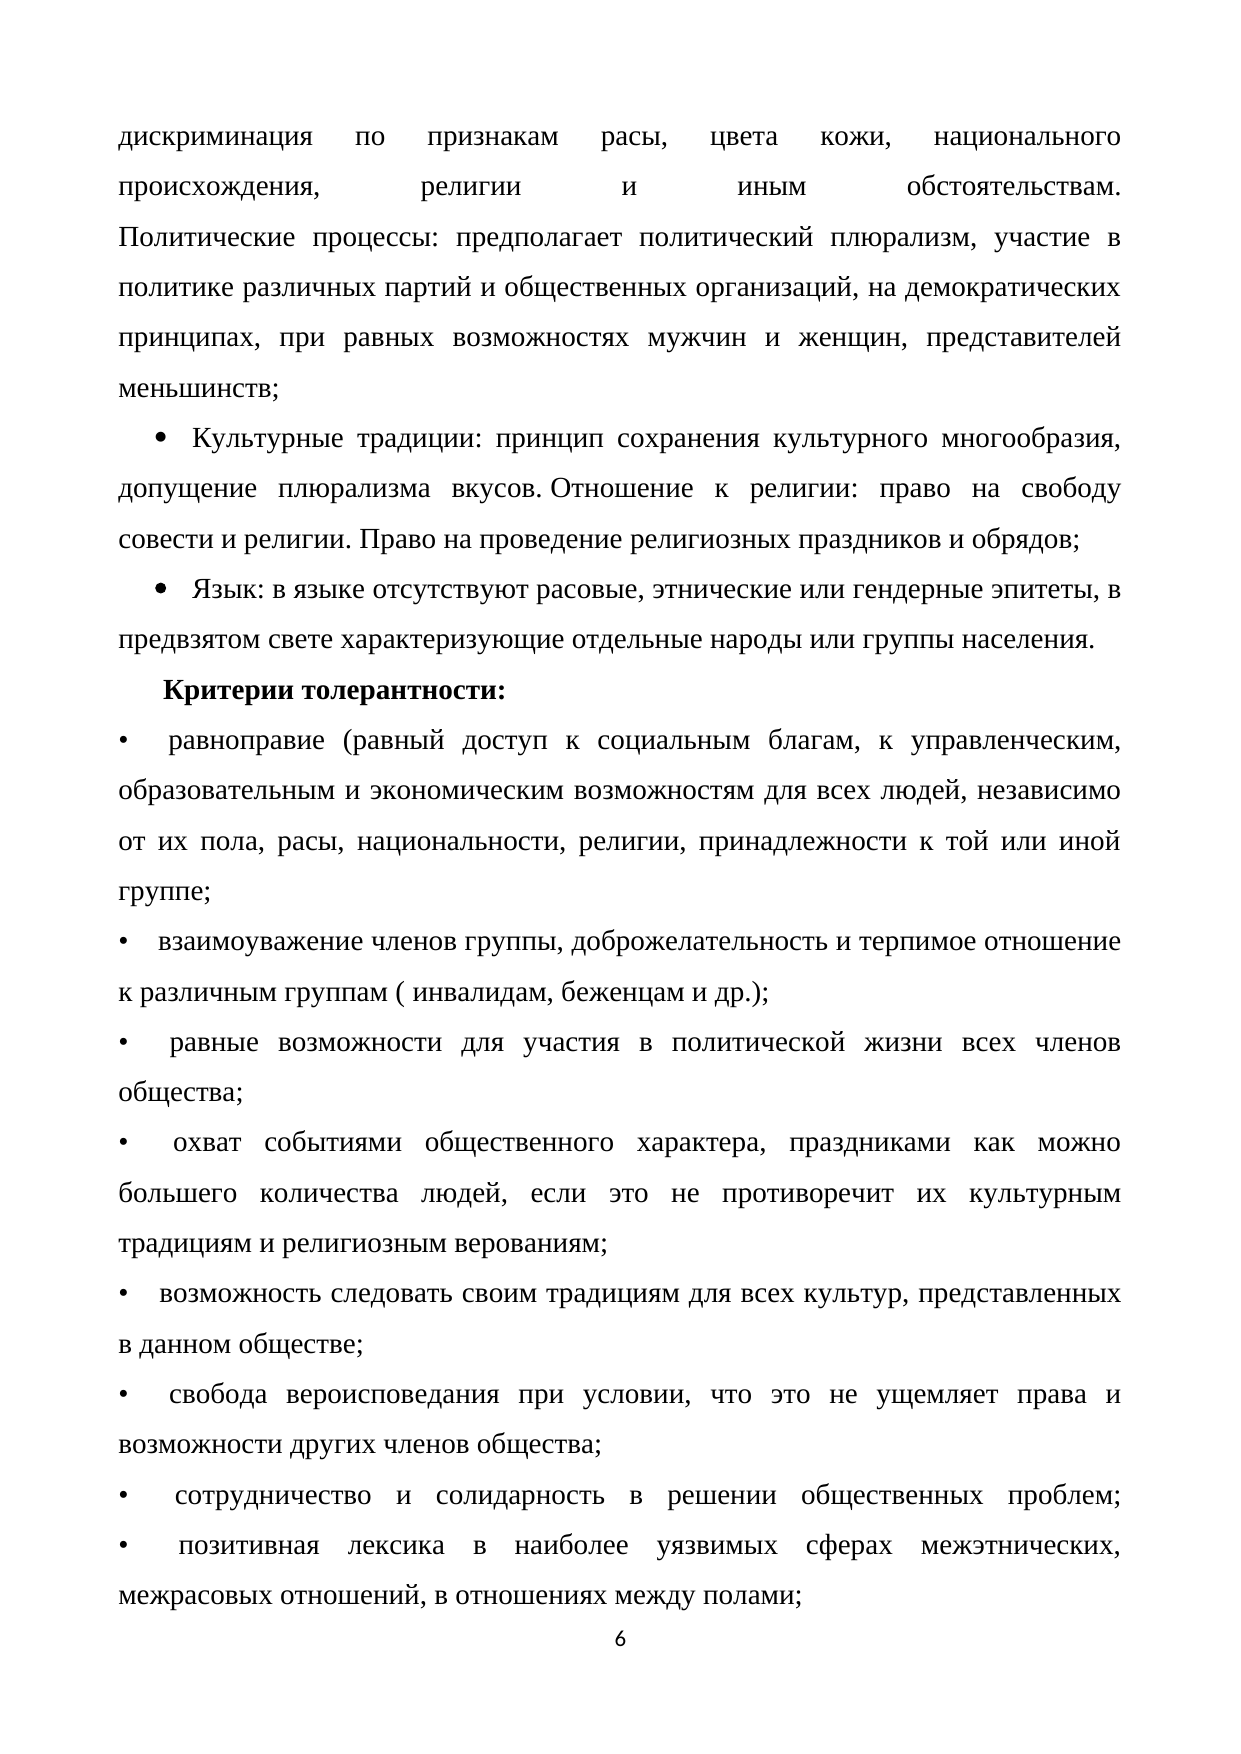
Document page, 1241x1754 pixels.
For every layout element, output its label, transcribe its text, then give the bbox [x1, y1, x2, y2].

text • возможность следовать своим традициям для всех культур, представленных в данном обществе; [118, 1276, 1122, 1359]
text • свобода вероисповедания при условии, что это не ущемляет права и возможности других членов общества; [118, 1376, 1122, 1460]
list Язык: в языке отсутствуют расовые, этнические или гендерные эпитеты, в предвзятом свете характеризующие отдельные народы или группы населения. [118, 571, 1122, 655]
text • сотрудничество и солидарность в решении общественных проблем; • позитивная лексика в наиболее уязвимых сферах межэтнических, межрасовых отношений, в отношениях между полами; [118, 1477, 1122, 1611]
text • равноправие (равный доступ к социальным благам, к управленческим, образовательным и экономическим возможностям для всех людей, независимо от их пола, расы, национальности, религии, принадлежности к той или иной группе; [118, 722, 1122, 907]
text • равные возможности для участия в политической жизни всех членов общества; • охват событиями общественного характера, праздниками как можно большего количества людей, если это не противоречит их культурным традициям и религиозным верованиям; [118, 1024, 1122, 1259]
text • взаимоуважение членов группы, доброжелательность и терпимое отношение к различным группам ( инвалидам, беженцам и др.); [118, 923, 1122, 1007]
list Культурные традиции: принцип сохранения культурного многообразия, допущение плюрализма вкусов. Отношение к религии: право на свободу совести и религии. Право на проведение религиозных праздников и обрядов; [118, 420, 1122, 554]
text Критерии толерантности: [156, 672, 1122, 705]
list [118, 118, 1122, 403]
